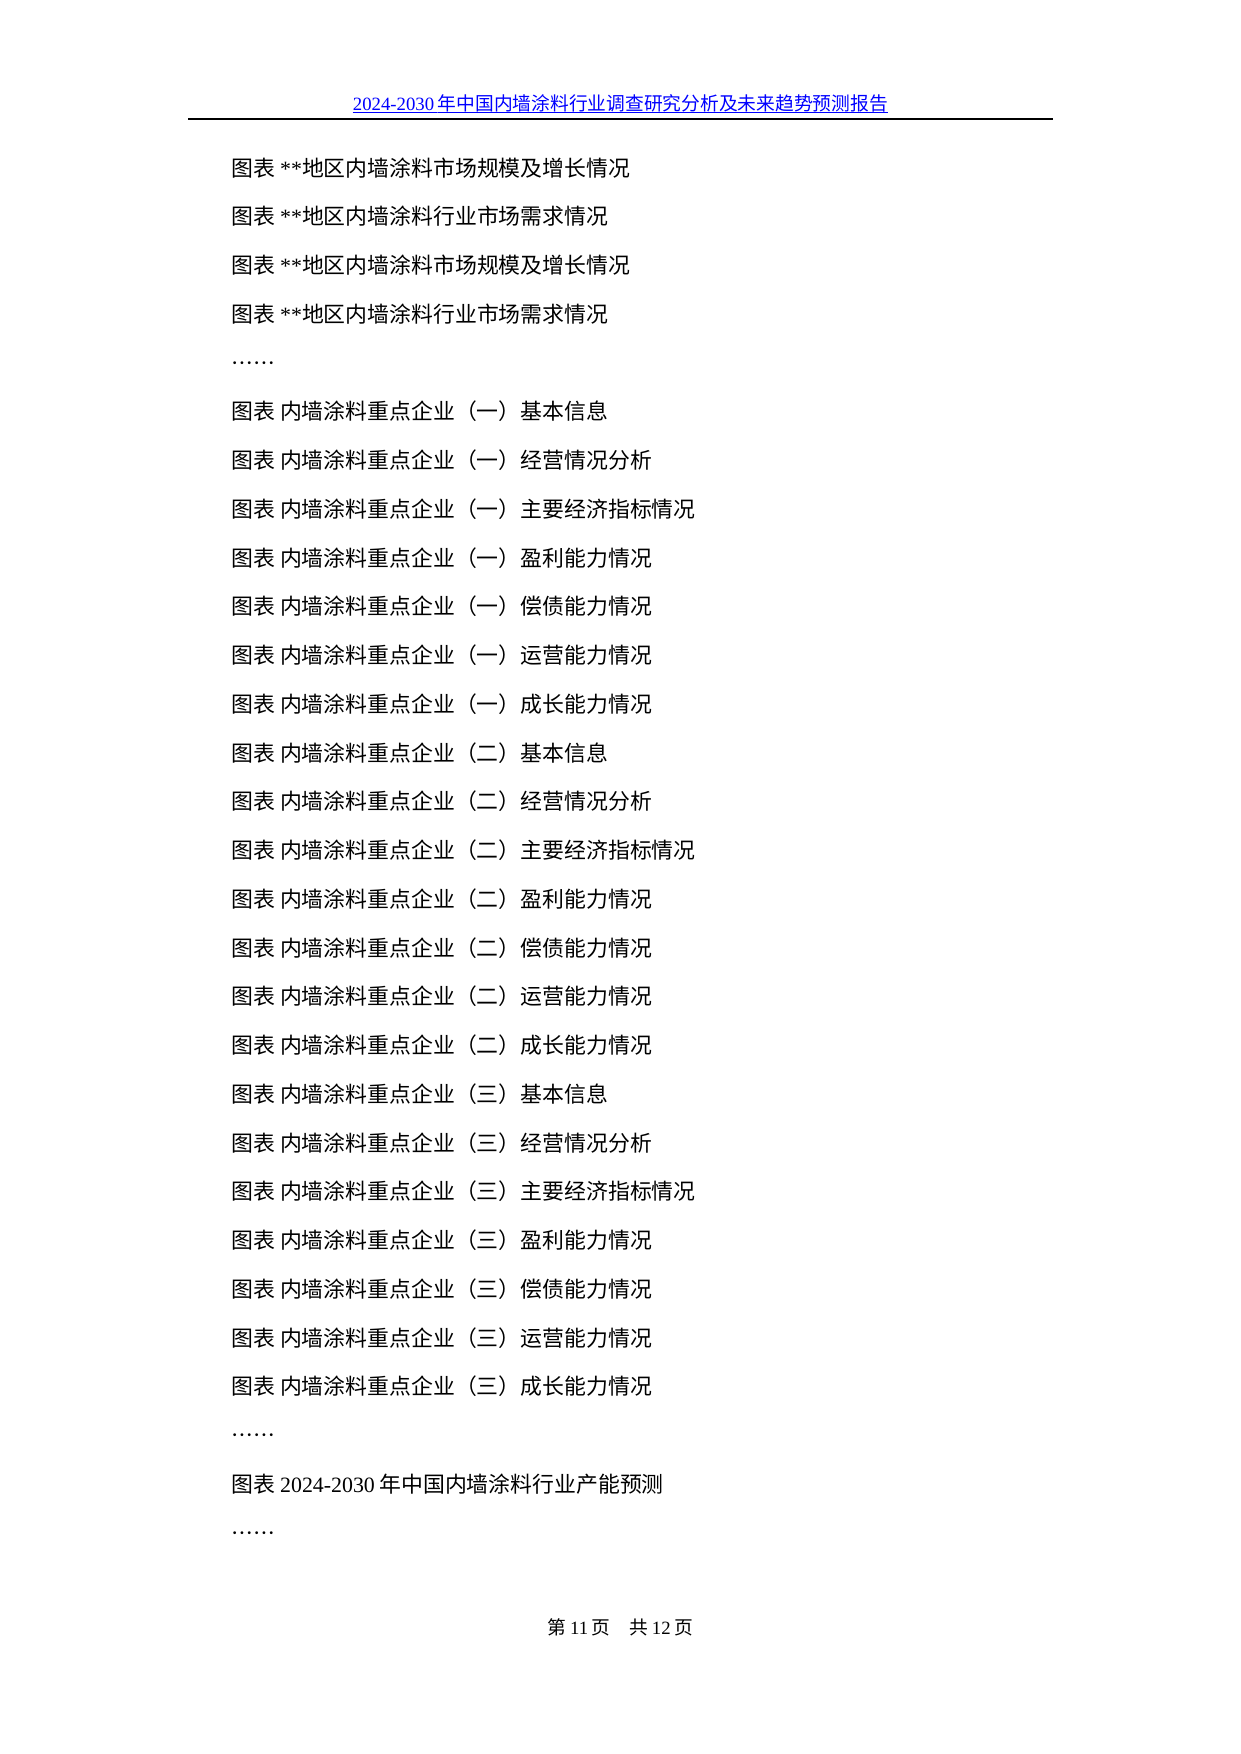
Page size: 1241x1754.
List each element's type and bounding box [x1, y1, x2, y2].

text [187, 150, 1053, 1548]
